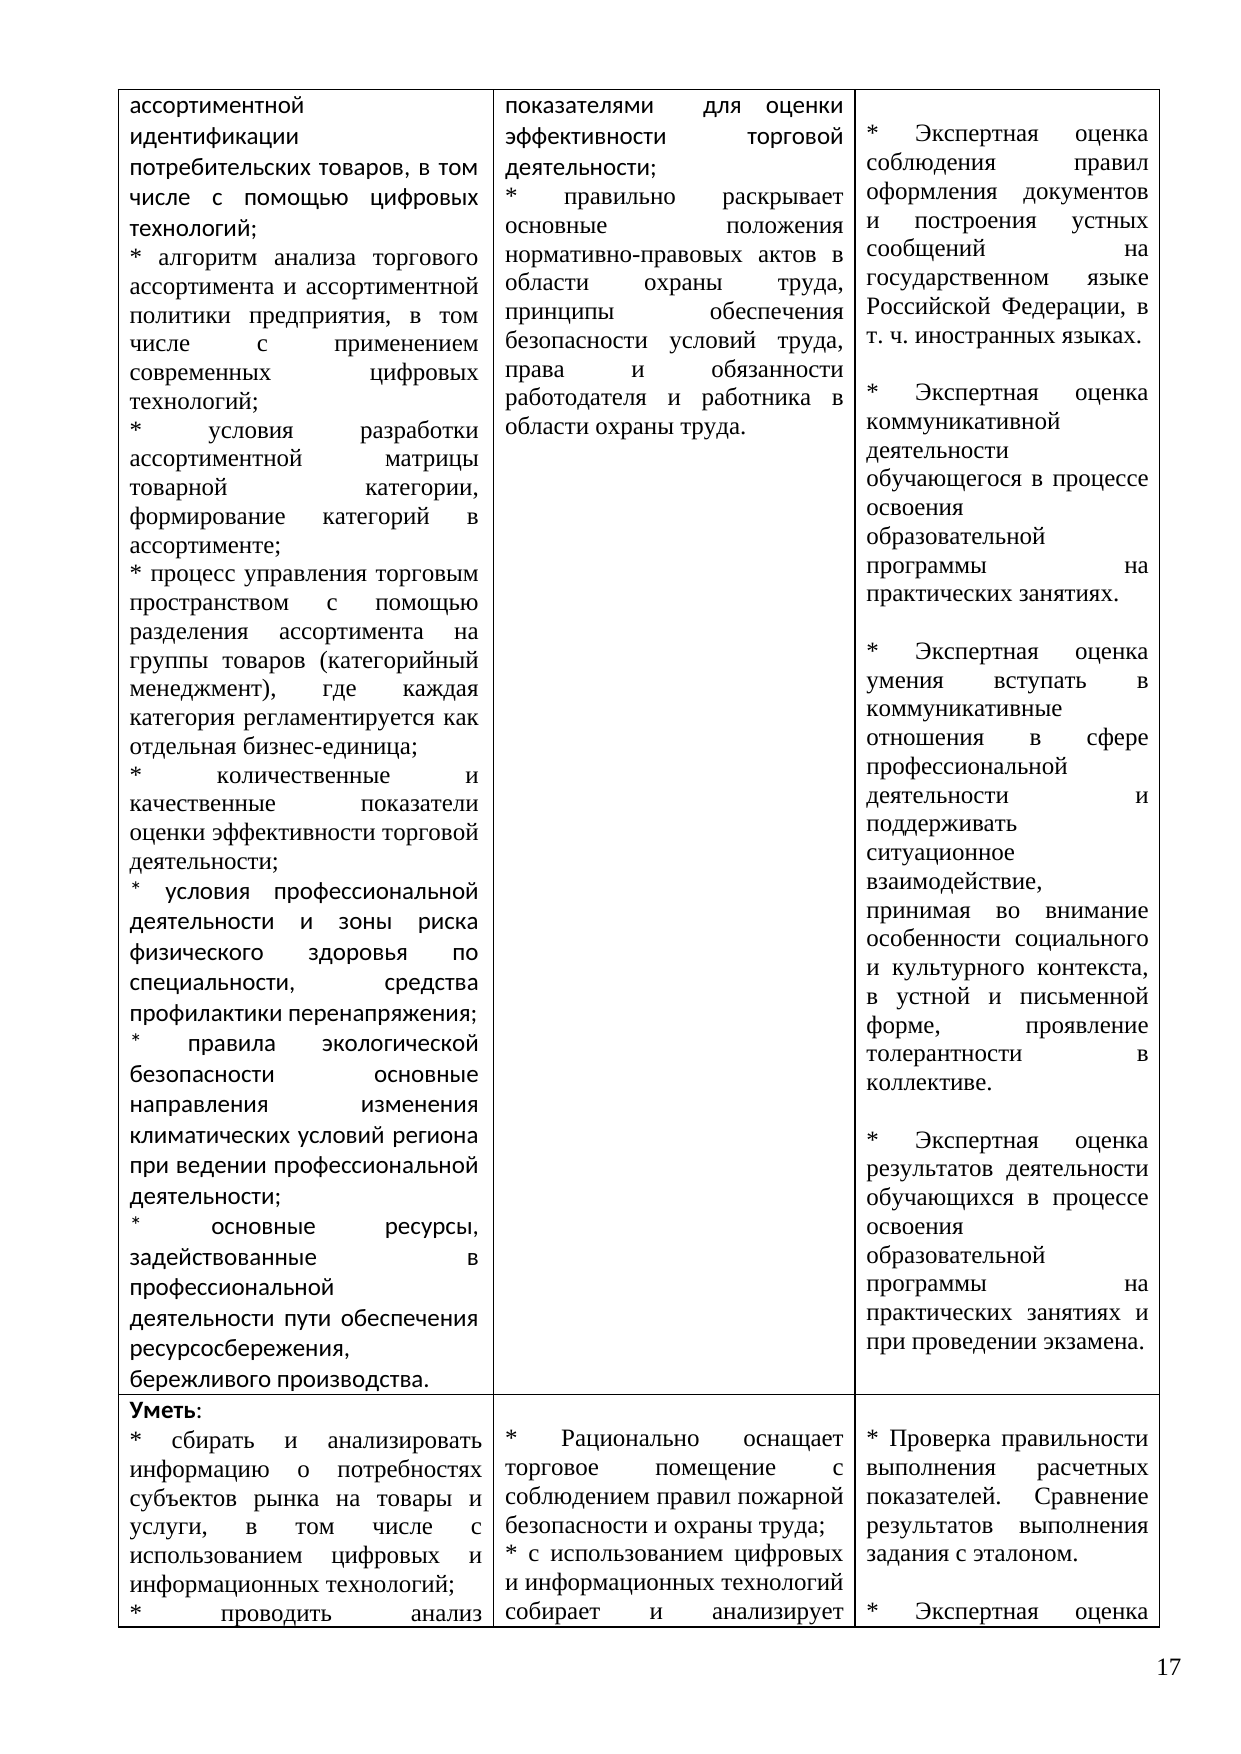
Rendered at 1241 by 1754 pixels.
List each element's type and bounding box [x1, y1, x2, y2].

table_cell [856, 1395, 1159, 1626]
table_cell [494, 1395, 854, 1626]
table_cell [856, 90, 1159, 1394]
table_cell [494, 90, 854, 1394]
table_cell [119, 1395, 493, 1626]
table_cell [119, 90, 493, 1394]
